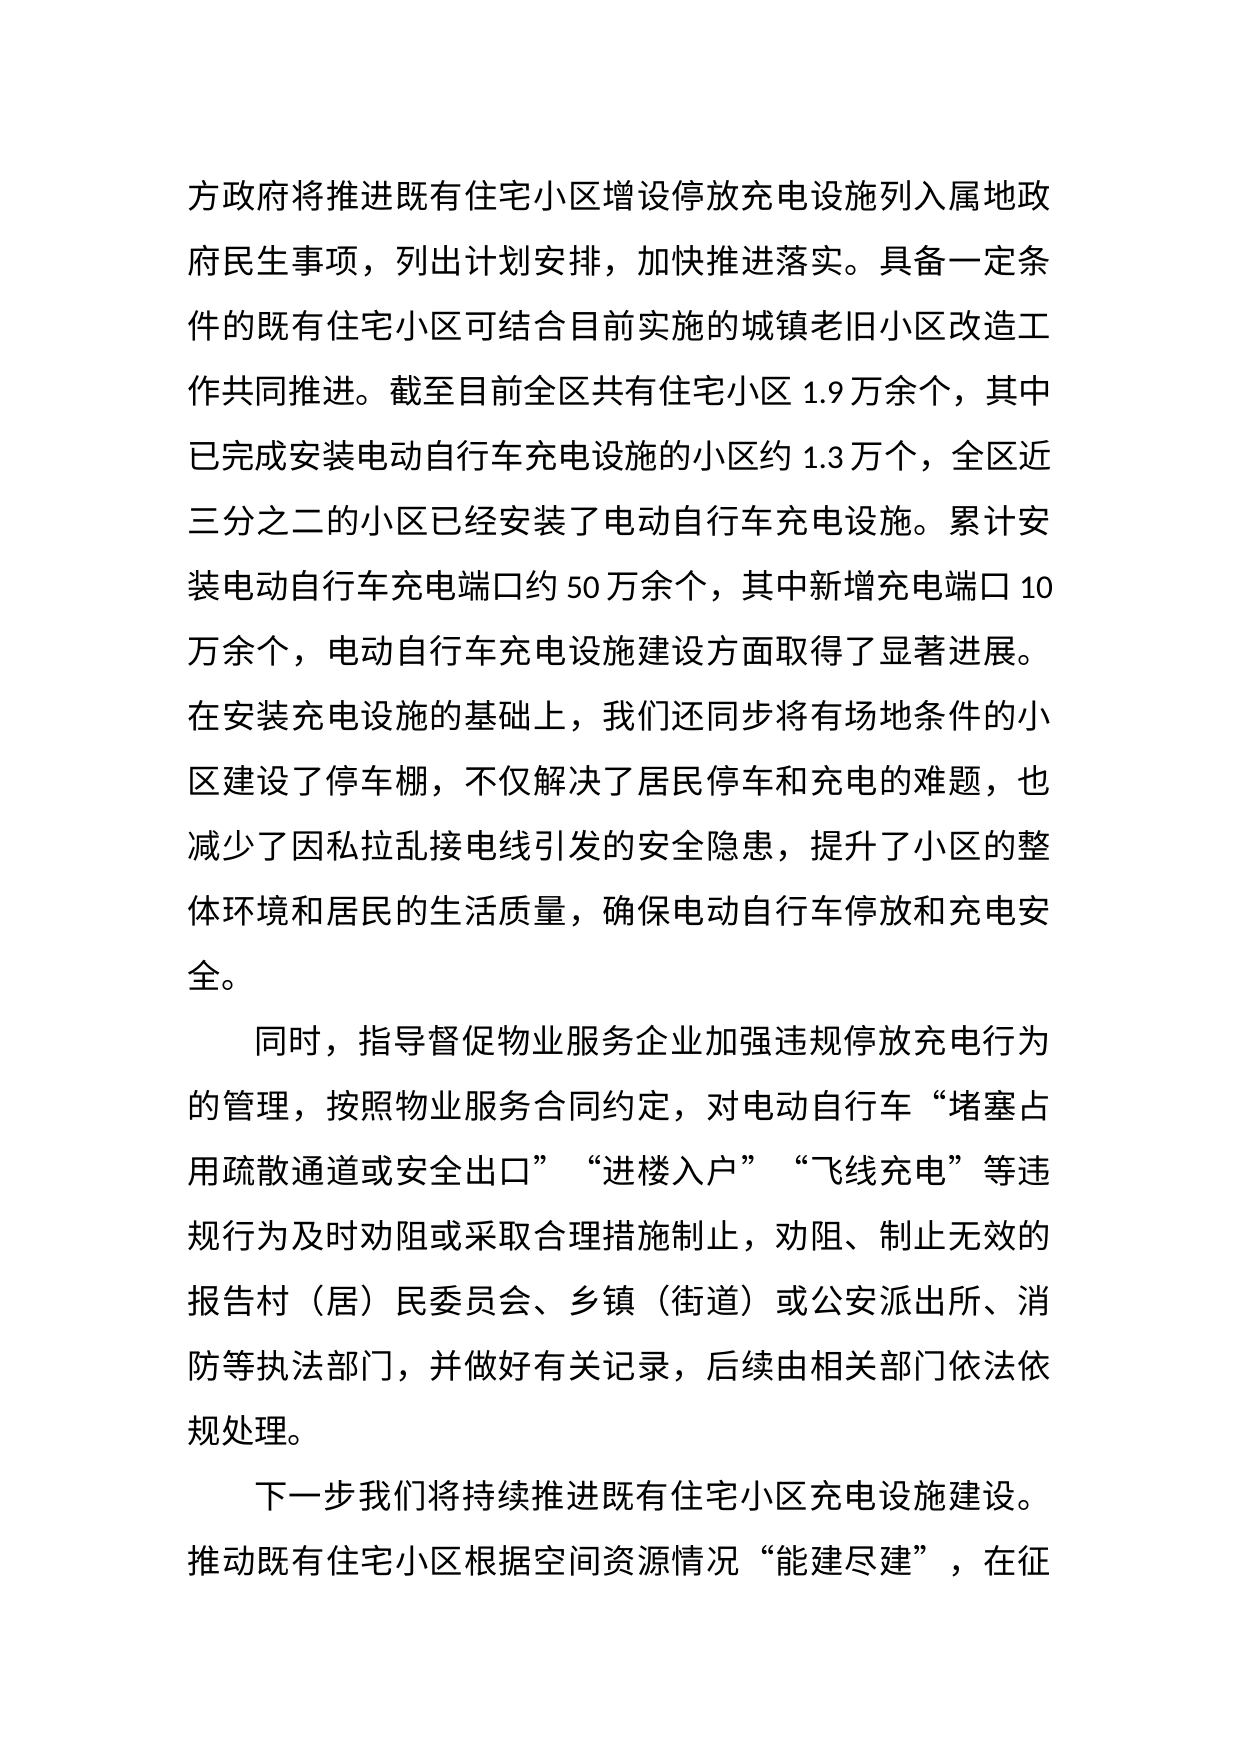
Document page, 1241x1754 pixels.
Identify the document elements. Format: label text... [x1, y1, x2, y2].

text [187, 1462, 1053, 1592]
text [187, 162, 1053, 1007]
text 同时，指导督促物业服务企业加强违规停放充电行为的管理，按照物业服务合同约定，对电动自行车“堵塞占用疏散通道或安全出口”“进楼入户”“飞线充电”等违规行为及时劝阻或采取合理措施制止，劝阻、制止无效的，报告村（居）民委员会、乡镇（街道）或公安派出所、消防等执法部门，并做好有关记录，后续由相关部门依法依规处理。 [187, 1007, 1053, 1462]
